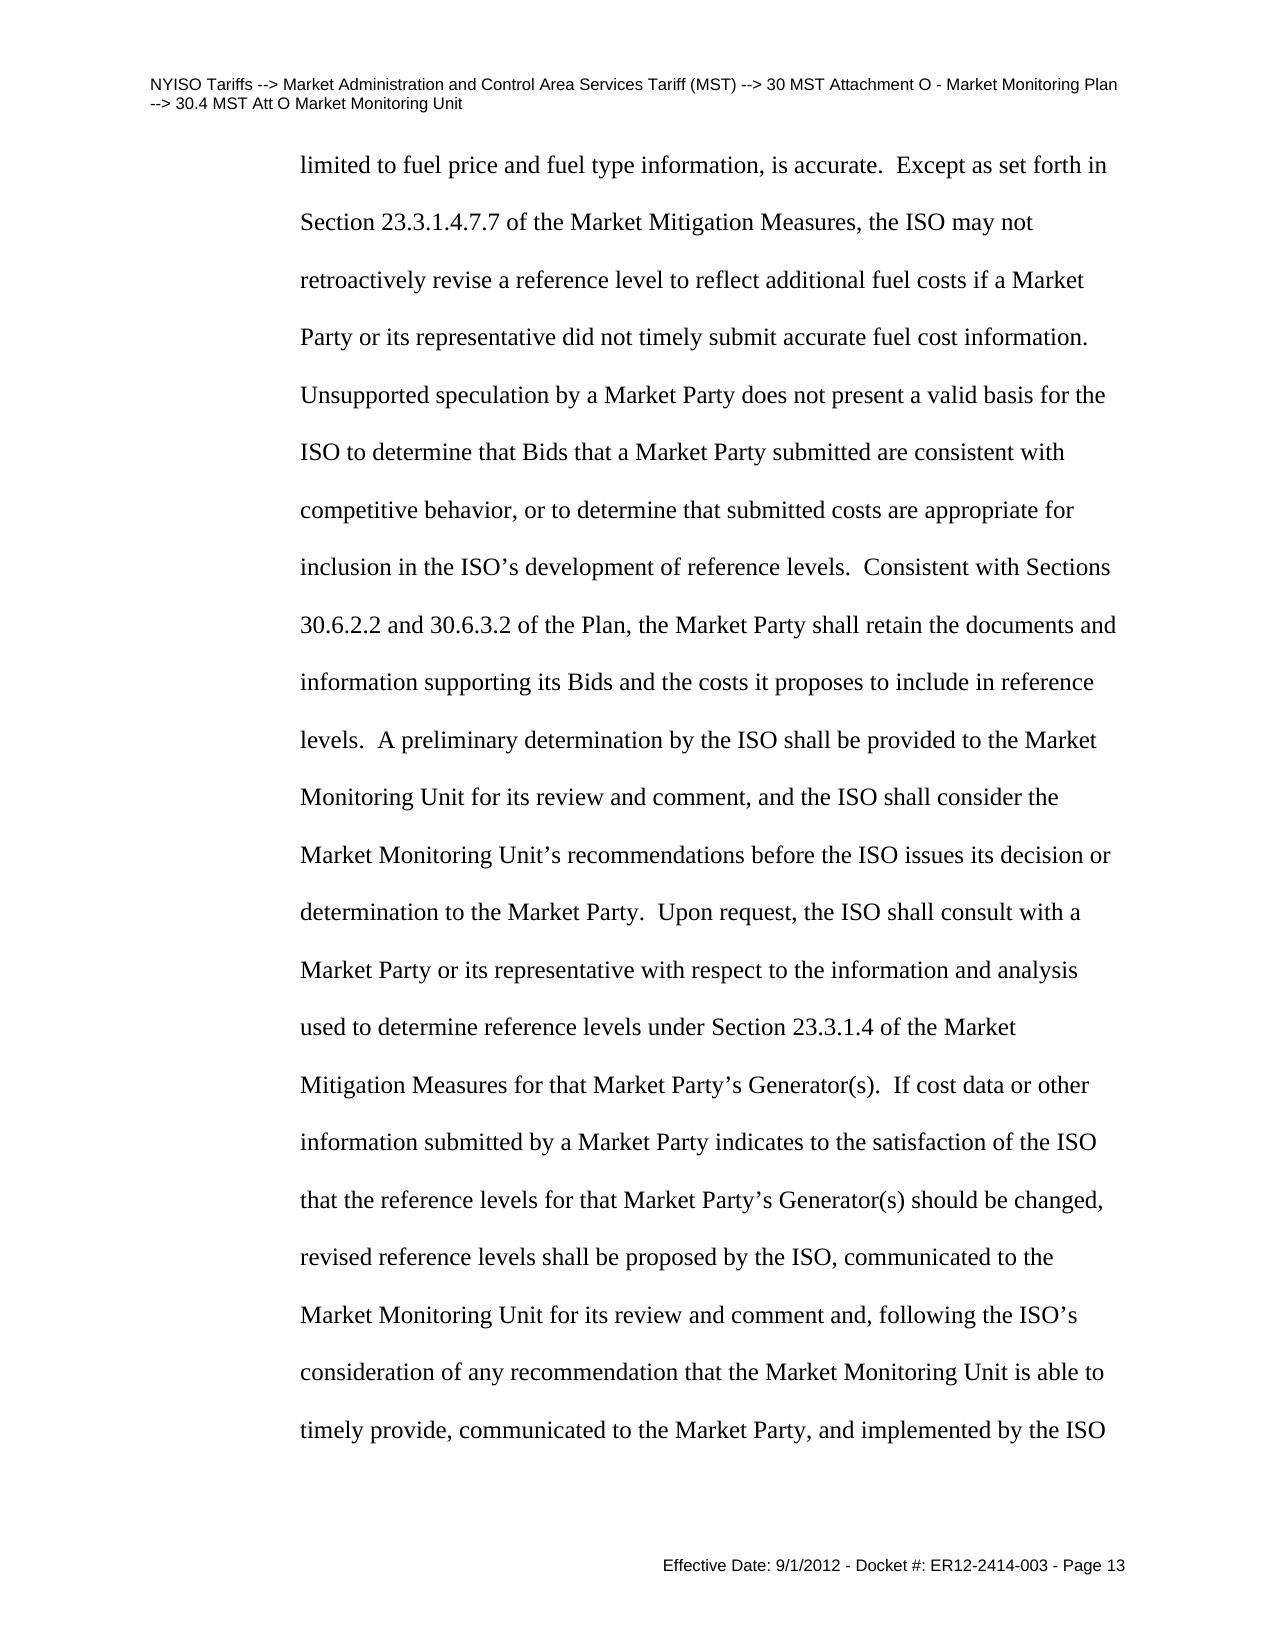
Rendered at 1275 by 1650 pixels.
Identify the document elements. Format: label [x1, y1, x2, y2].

text [225, 150, 1125, 1444]
